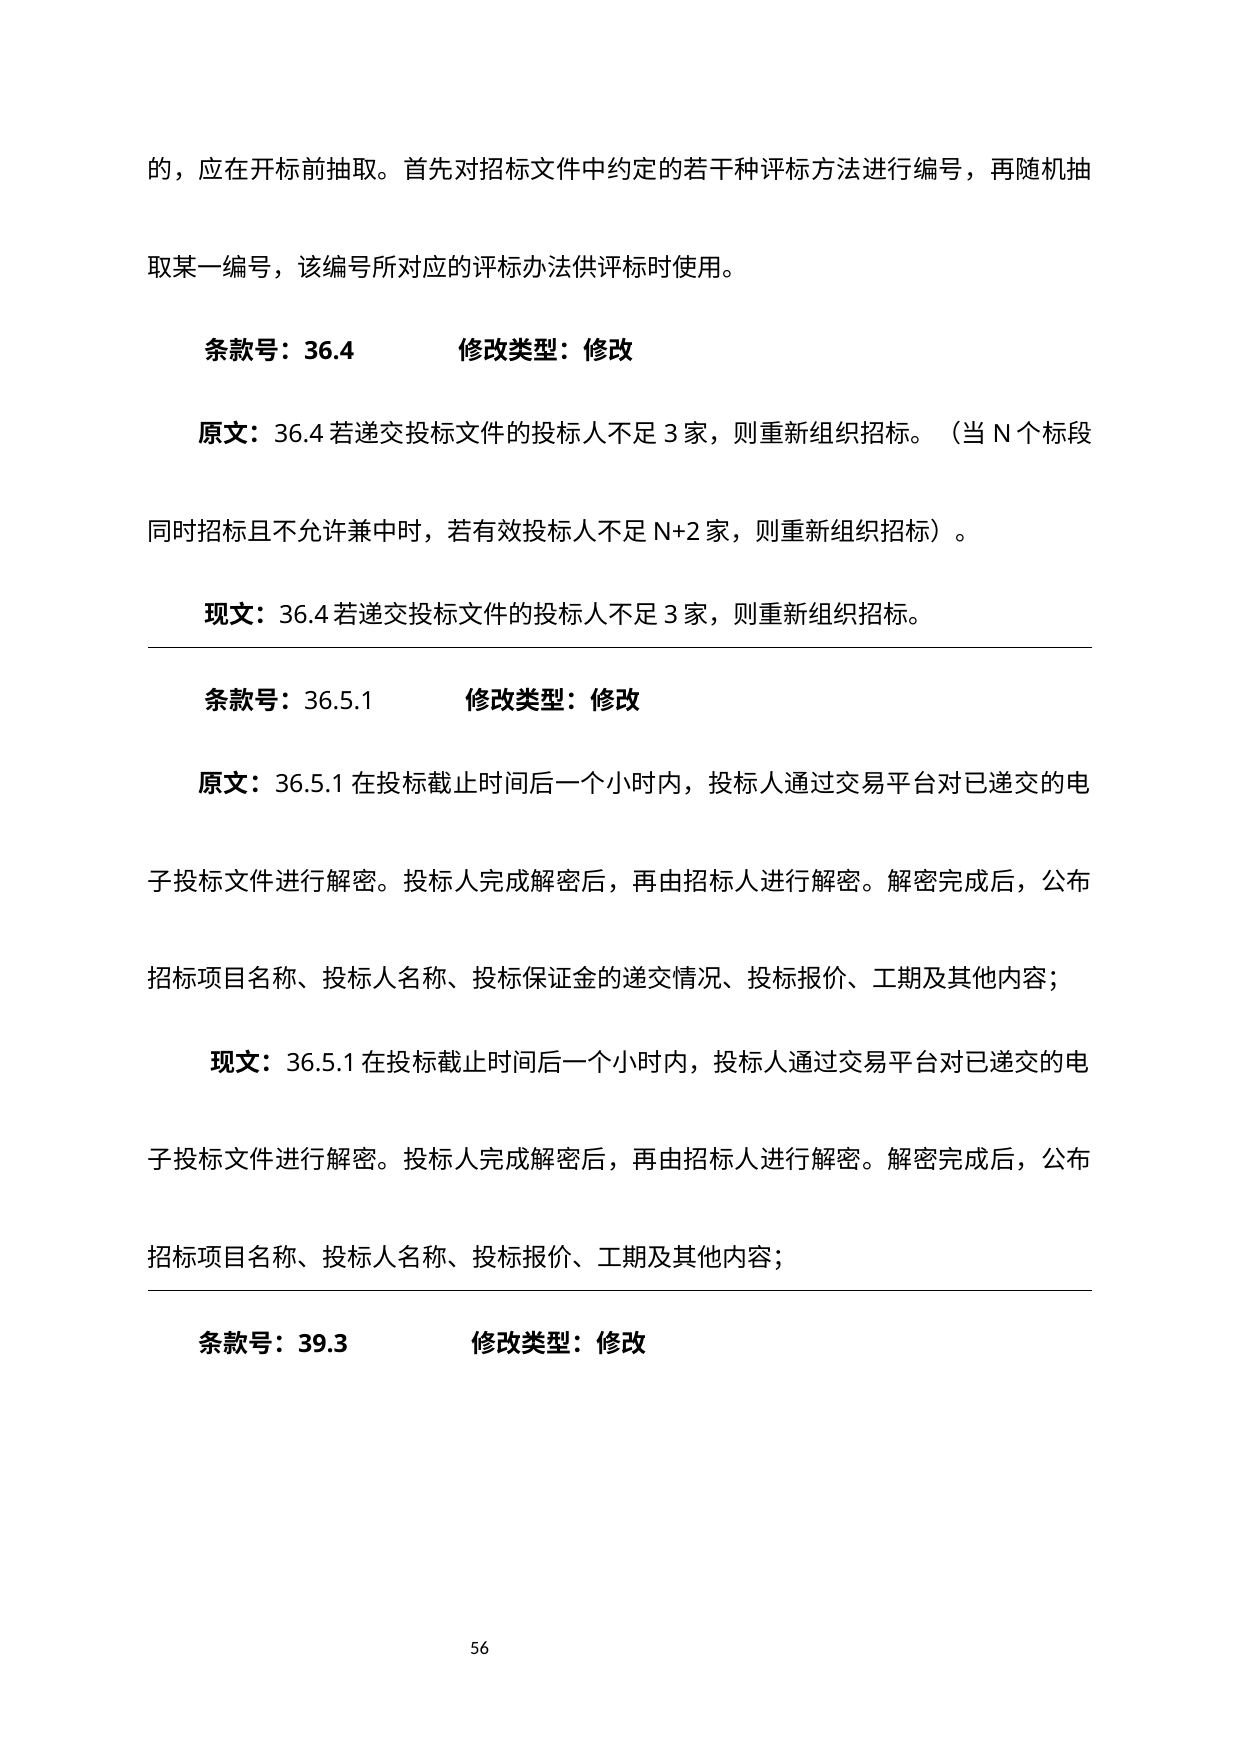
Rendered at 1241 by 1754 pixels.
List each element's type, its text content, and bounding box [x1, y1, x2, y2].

text 现文：36.4若递交投标文件的投标人不足3家，则重新组织招标。 [148, 580, 1092, 647]
text 原文：36.4若递交投标文件的投标人不足3家，则重新组织招标。（当N个标段同时招标且不允许兼中时，若有效投标人不足N+2家，则重新组织招标）。 [148, 399, 1092, 562]
text 条款号：36.5.1 修改类型：修改 [148, 666, 1092, 731]
text 原文：36.5.1在投标截止时间后一个小时内，投标人通过交易平台对已递交的电子投标文件进行解密。投标人完成解密后，再由招标人进行解密。解密完成后，公布招标项目名称、投标人名称、投标保证金的递交情况、投标报价、工期及其他内容； [148, 749, 1092, 1009]
text 现文：36.5.1在投标截止时间后一个小时内，投标人通过交易平台对已递交的电子投标文件进行解密。投标人完成解密后，再由招标人进行解密。解密完成后，公布招标项目名称、投标人名称、投标报价、工期及其他内容； [148, 1028, 1092, 1290]
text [148, 135, 1092, 298]
text 条款号：39.3 修改类型：修改 [148, 1309, 1092, 1374]
text 条款号：36.4 修改类型：修改 [148, 316, 1092, 381]
